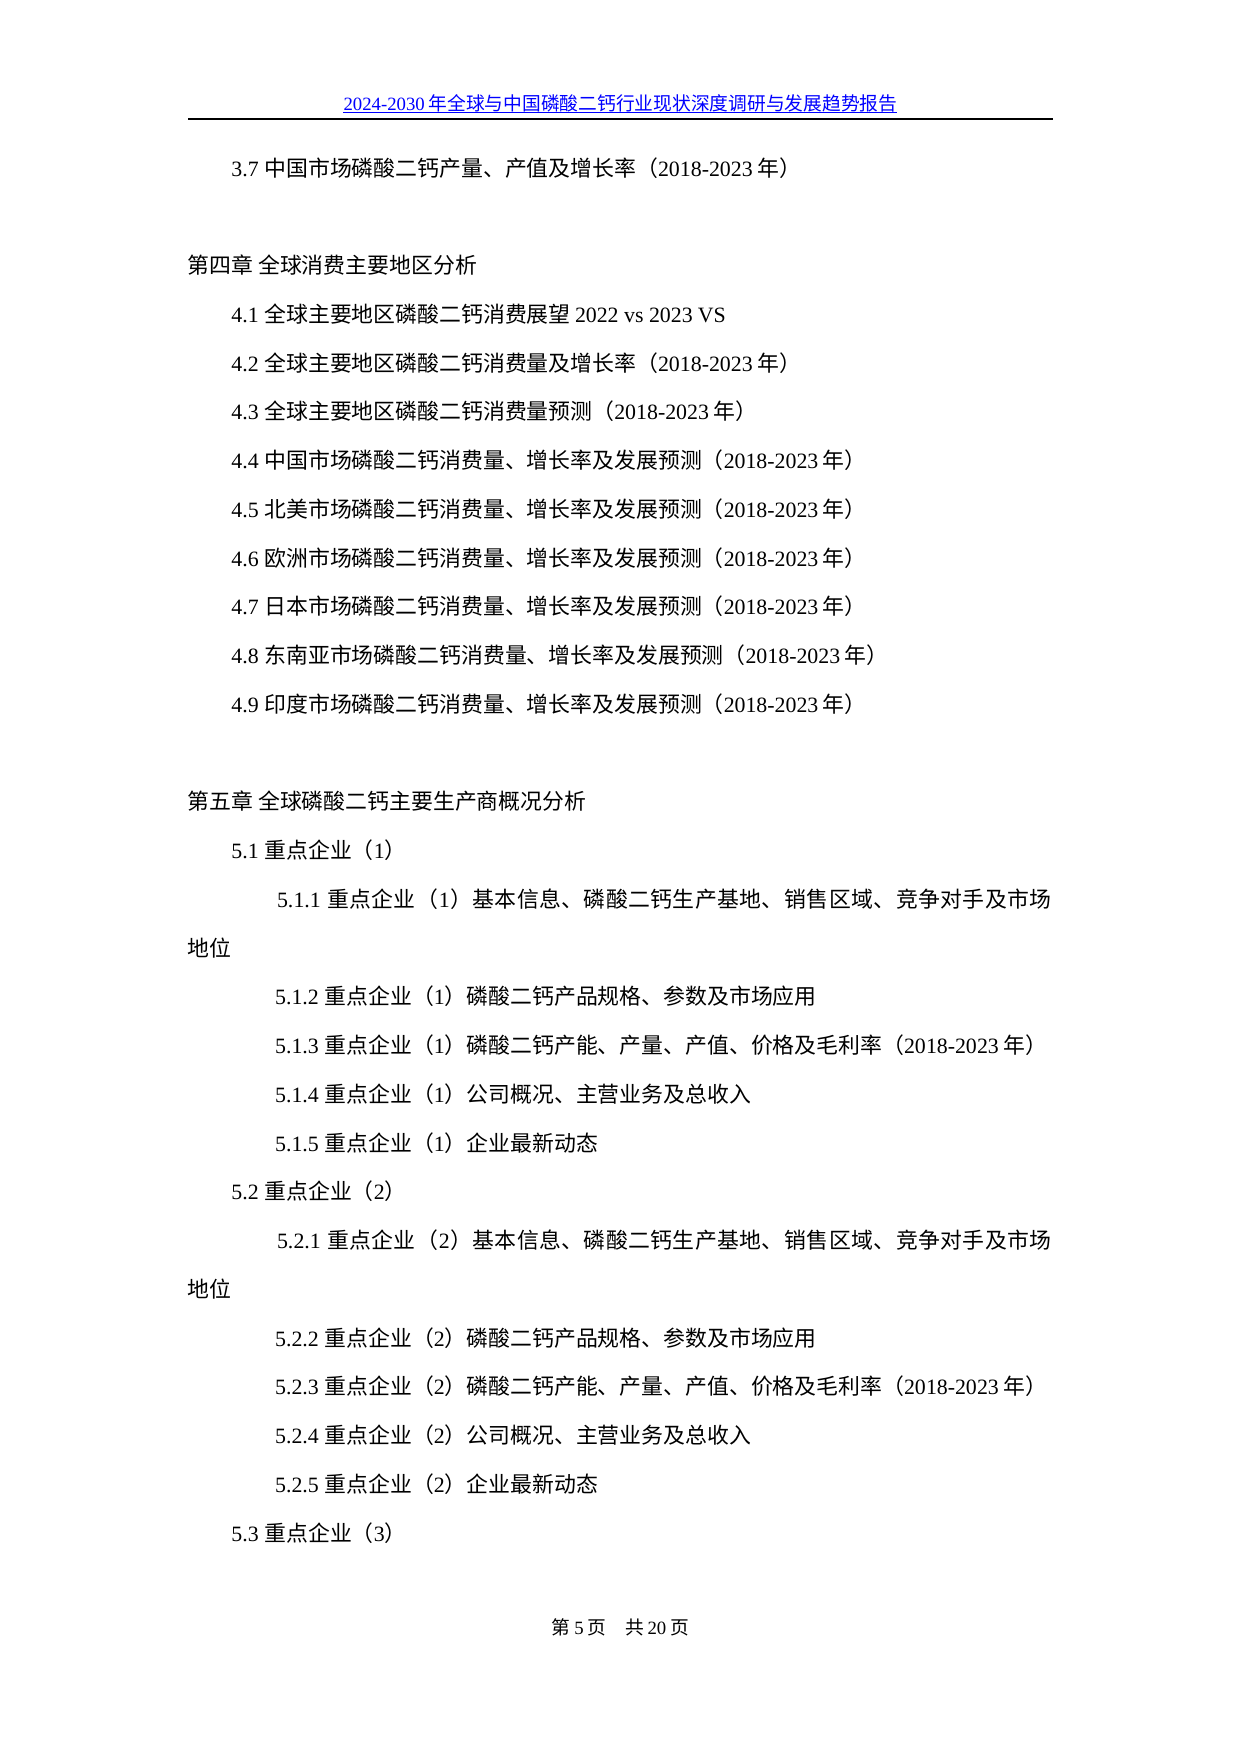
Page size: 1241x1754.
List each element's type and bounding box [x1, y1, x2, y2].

text [187, 150, 1053, 1548]
